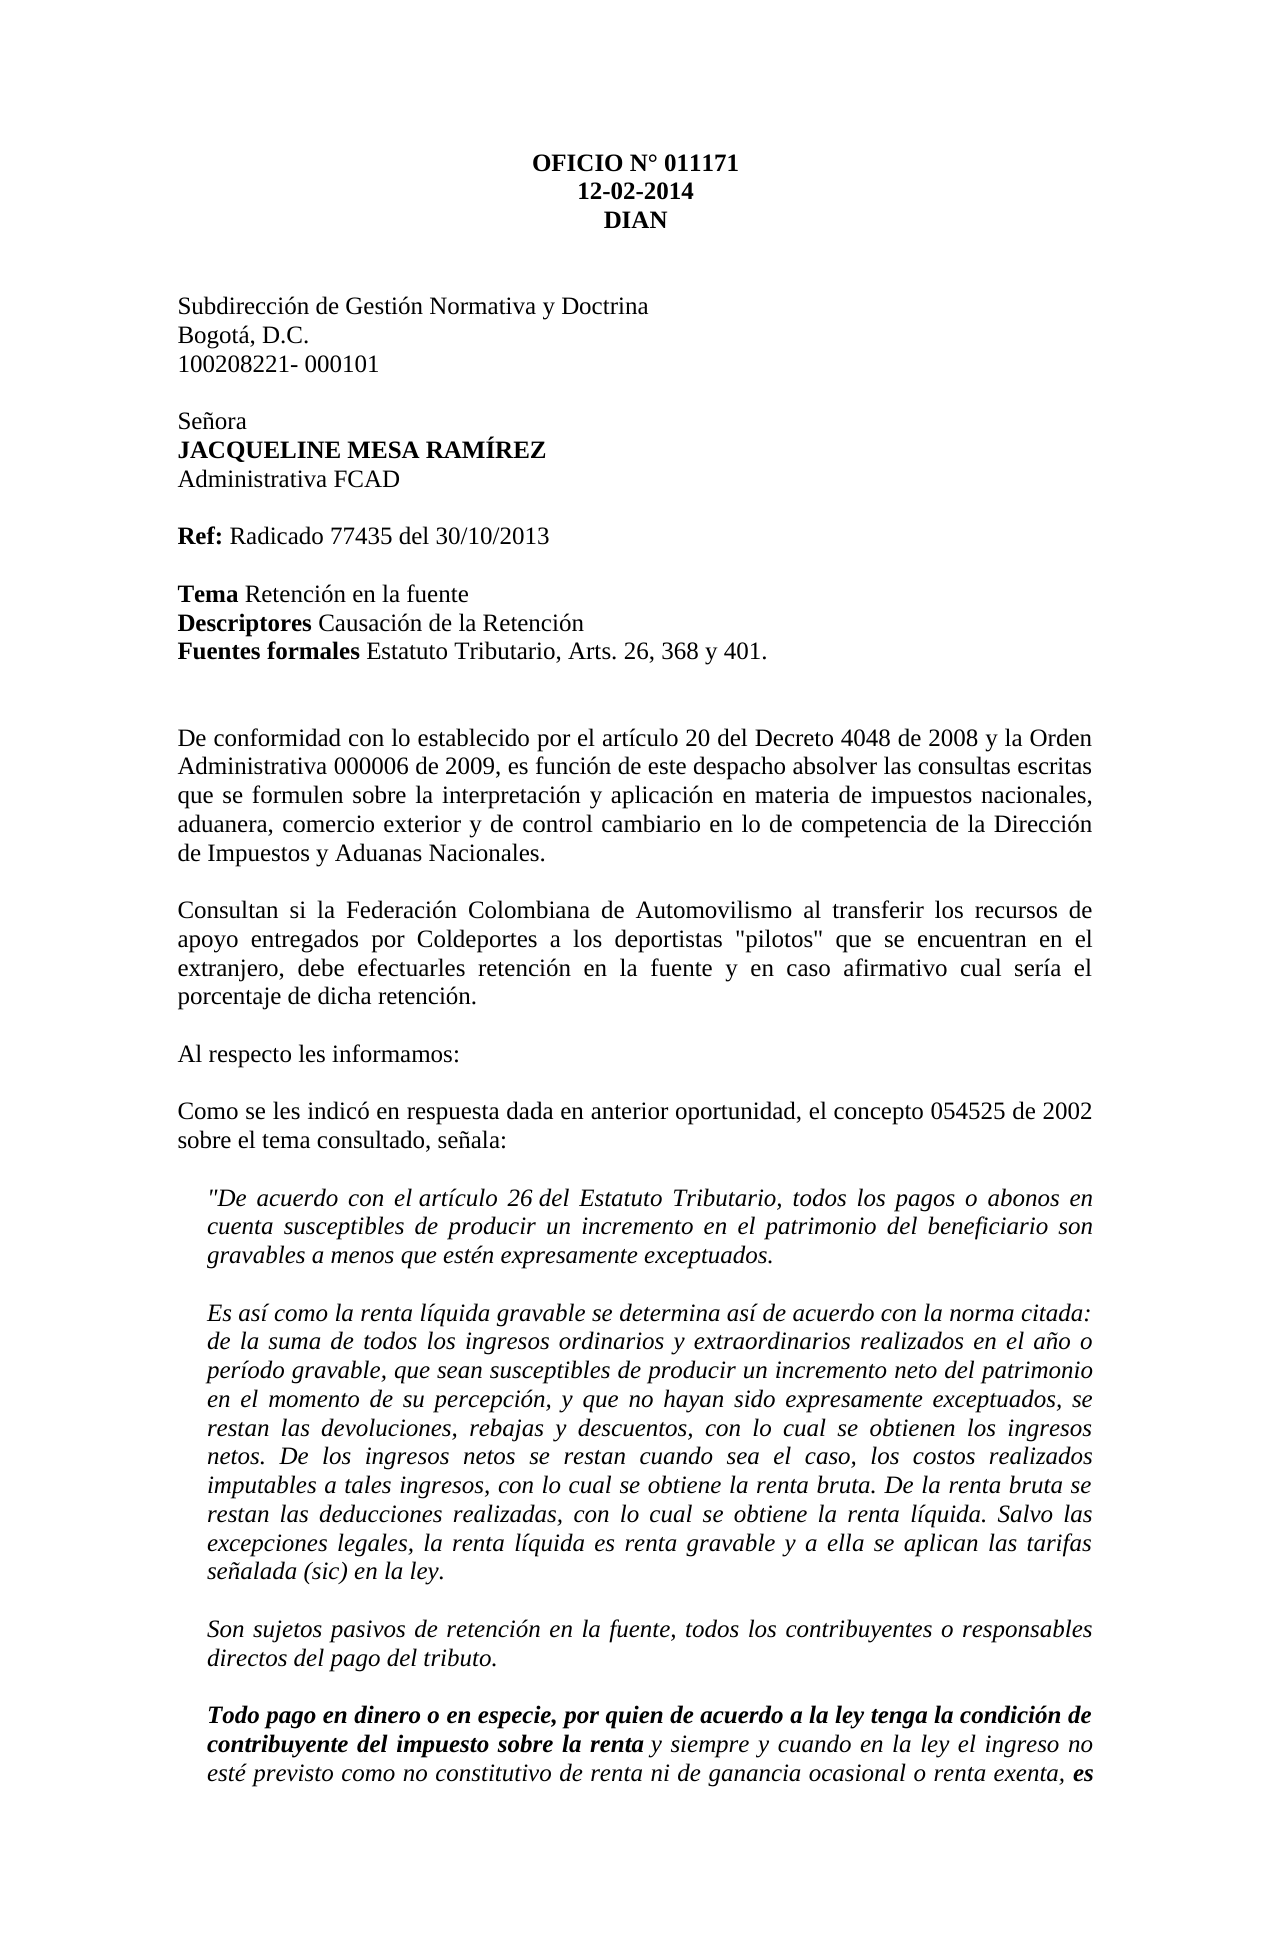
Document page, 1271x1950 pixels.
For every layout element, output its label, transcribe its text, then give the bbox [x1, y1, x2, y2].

text Señora [177, 406, 1094, 435]
text Consultan si la Federación Colombiana de Automovilismo al transferir los recursos de apoyo entregados por Coldeportes a los deportistas "pilotos" que se encuentran en el extranjero, debe efectuarles retención en la fuente y en caso afirmativo cual sería el porcentaje de dicha retención. [177, 895, 1094, 1010]
text Ref: Radicado 77435 del 30/10/2013 [177, 521, 1094, 550]
text Administrativa FCAD [177, 464, 1094, 493]
text "De acuerdo con el artículo 26 del Estatuto Tributario, todos los pagos o abonos en cuenta susceptibles de producir un incremento en el patrimonio del beneficiario son gravables a menos que estén expresamente exceptuados. [207, 1183, 1094, 1269]
text Al respecto les informamos: [177, 1039, 1094, 1068]
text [207, 1700, 1094, 1786]
text Como se les indicó en respuesta dada en anterior oportunidad, el concepto 054525 de 2002 sobre el tema consultado, señala: [177, 1096, 1094, 1154]
text Son sujetos pasivos de retención en la fuente, todos los contribuyentes o responsables directos del pago del tributo. [207, 1614, 1094, 1671]
text JACQUELINE MESA RAMÍREZ [177, 435, 1094, 464]
text 100208221- 000101 [177, 349, 1094, 378]
text Bogotá, D.C. [177, 320, 1094, 349]
text OFICIO N° 011171 [177, 148, 1094, 176]
text Fuentes formales Estatuto Tributario, Arts. 26, 368 y 401. [177, 636, 1094, 665]
text 12-02-2014 [177, 176, 1094, 205]
text Es así como la renta líquida gravable se determina así de acuerdo con la norma citada: de la suma de todos los ingresos ordinarios y extraordinarios realizados en el año o período gravable, que sean susceptibles de producir un incremento neto del patrimonio en el momento de su percepción, y que no hayan sido expresamente exceptuados, se restan las devoluciones, rebajas y descuentos, con lo cual se obtienen los ingresos netos. De los ingresos netos se restan cuando sea el caso, los costos realizados imputables a tales ingresos, con lo cual se obtiene la renta bruta. De la renta bruta se restan las deducciones realizadas, con lo cual se obtiene la renta líquida. Salvo las excepciones legales, la renta líquida es renta gravable y a ella se aplican las tarifas señalada (sic) en la ley. [207, 1298, 1094, 1585]
text DIAN [177, 205, 1094, 234]
text Subdirección de Gestión Normativa y Doctrina [177, 291, 1094, 320]
text Descriptores Causación de la Retención [177, 608, 1094, 636]
text De conformidad con lo establecido por el artículo 20 del Decreto 4048 de 2008 y la Orden Administrativa 000006 de 2009, es función de este despacho absolver las consultas escritas que se formulen sobre la interpretación y aplicación en materia de impuestos nacionales, aduanera, comercio exterior y de control cambiario en lo de competencia de la Dirección de Impuestos y Aduanas Nacionales. [177, 723, 1094, 866]
text Tema Retención en la fuente [177, 579, 1094, 608]
